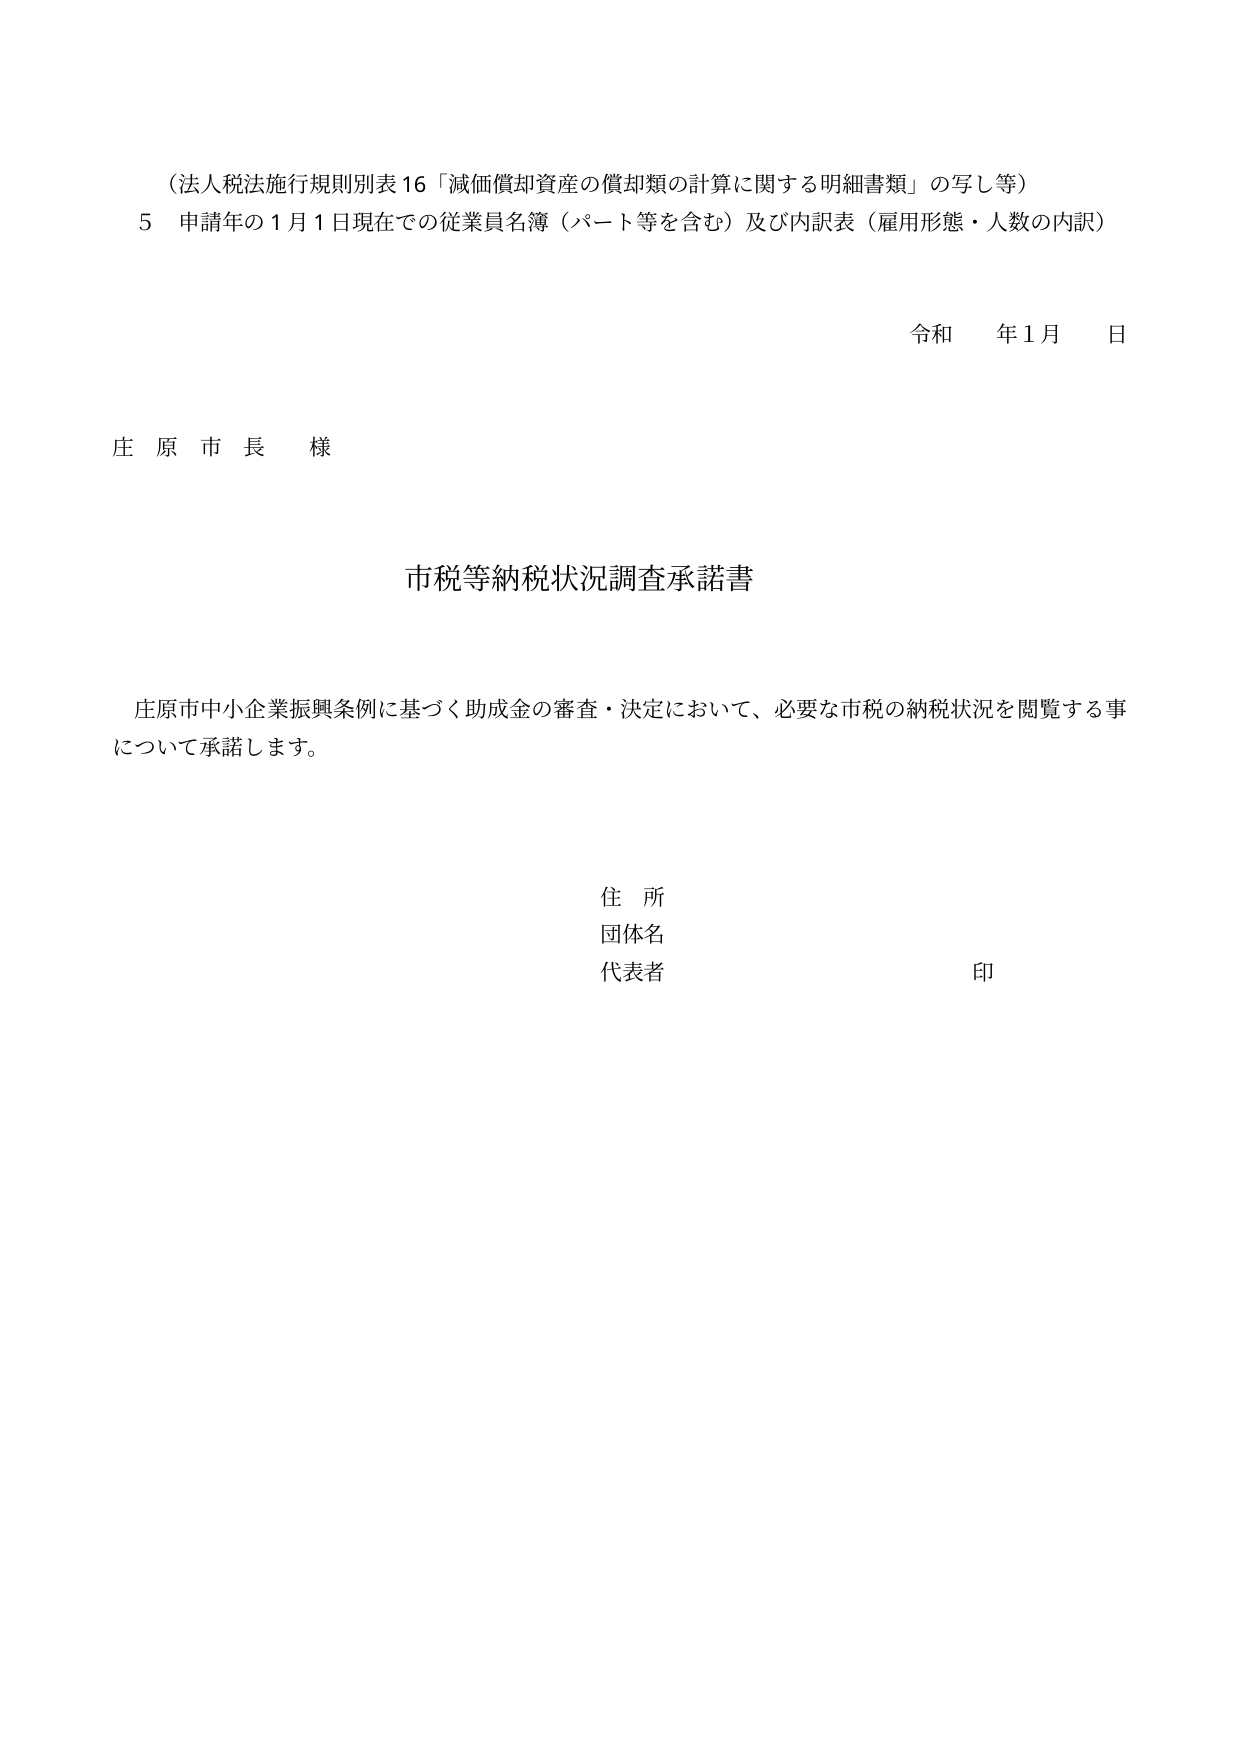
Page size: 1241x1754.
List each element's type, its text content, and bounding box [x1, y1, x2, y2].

text 庄 原 市 長 様 [112, 427, 1128, 464]
text 庄原市中小企業振興条例に基づく助成金の審査・決定において、必要な市税の納税状況を閲覧する事について承諾します。 [112, 689, 1128, 764]
text 代表者 印 [600, 952, 1128, 989]
text 令和 年１月 日 [112, 314, 1128, 352]
text 市税等納税状況調査承諾書 [112, 539, 1128, 614]
text （法人税法施行規則別表16「減価償却資産の償却類の計算に関する明細書類」の写し等） [112, 164, 1128, 202]
text 住 所 [600, 877, 1128, 914]
text 団体名 [600, 914, 1128, 952]
text ５ 申請年の1月1日現在での従業員名簿（パート等を含む）及び内訳表（雇用形態・人数の内訳） [112, 202, 1128, 239]
